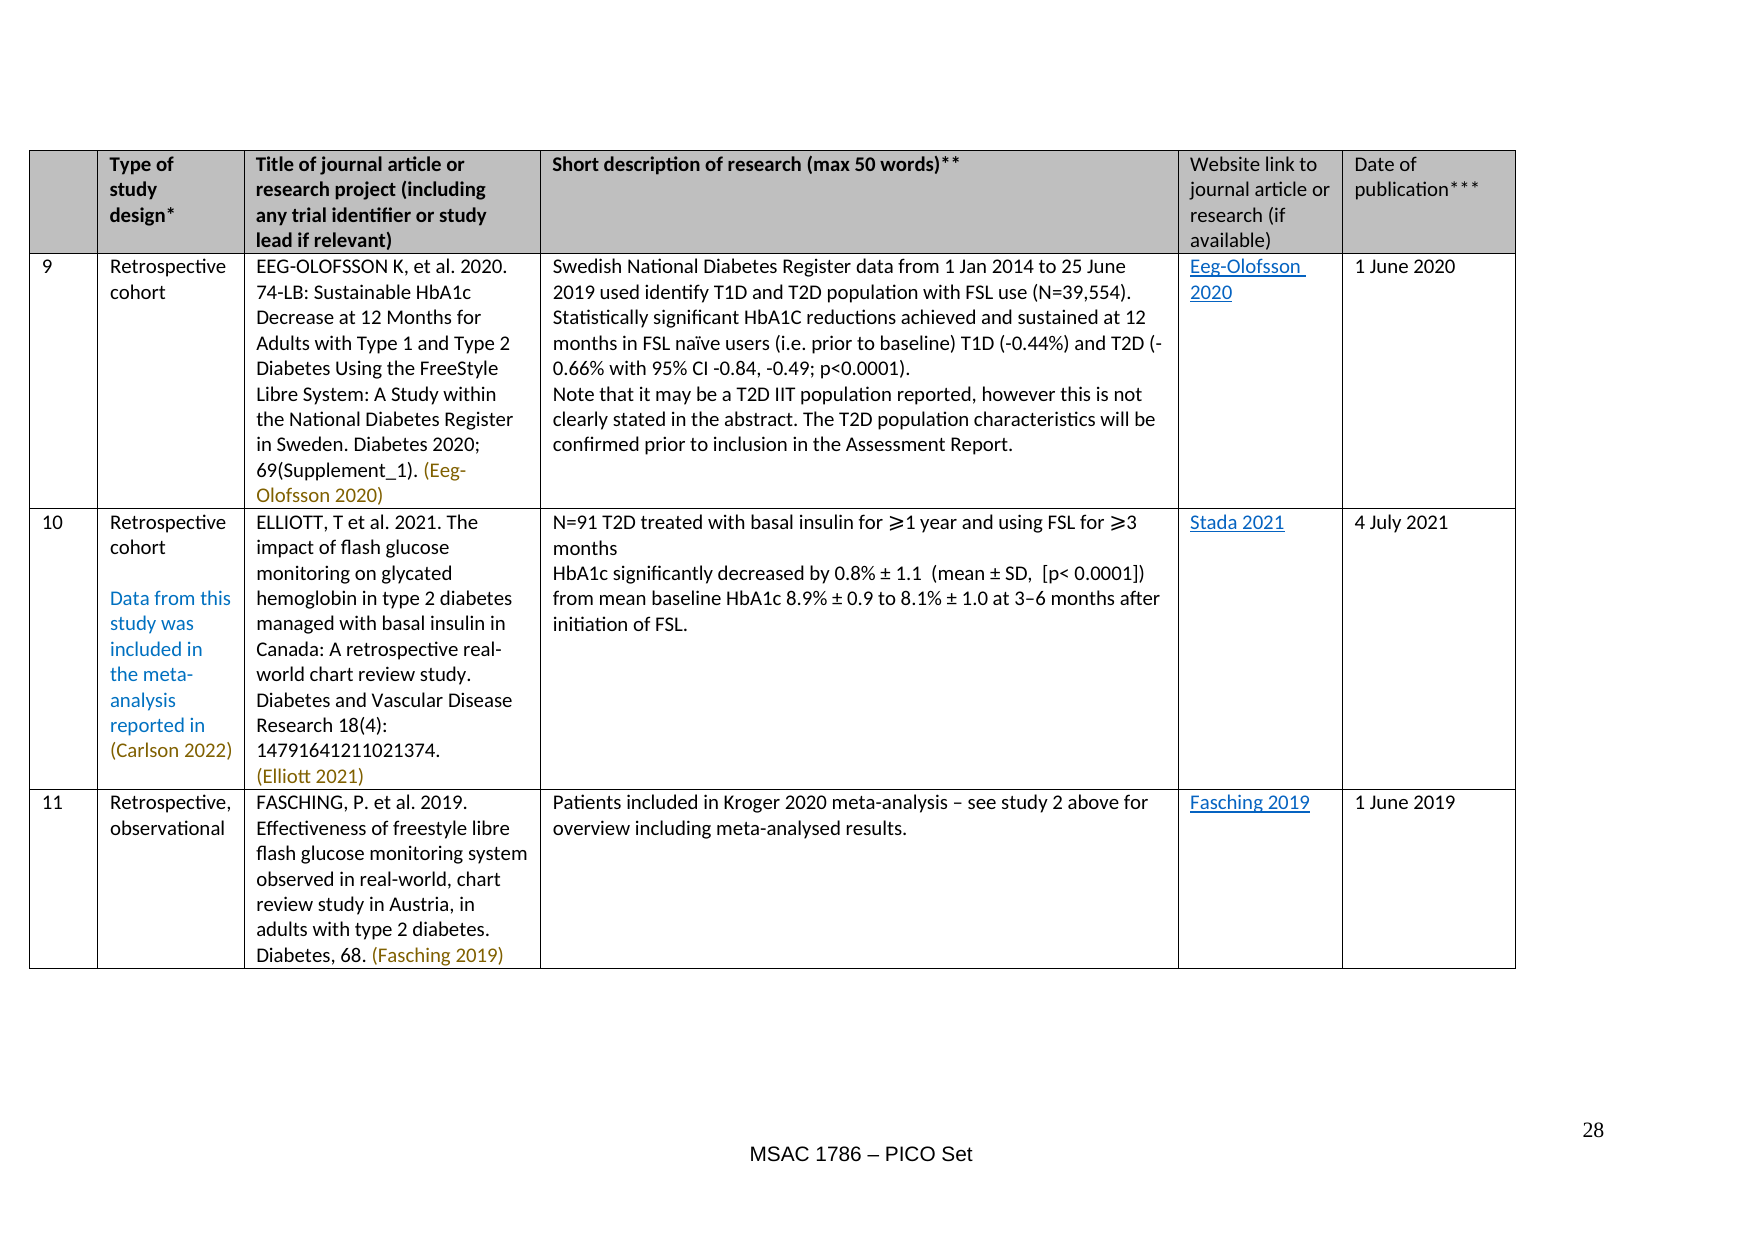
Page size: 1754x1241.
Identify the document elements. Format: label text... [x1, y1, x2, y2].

table_cell 4 July 2021 [1343, 509, 1515, 788]
table_header Title of journal article or research project (including any trial identifier or study lead if relevant) [245, 151, 540, 253]
table_header Website link to journal article or research (if available) [1179, 151, 1342, 253]
table_header [30, 151, 97, 253]
table_cell 10 [30, 509, 97, 788]
table_header Short description of research (max 50 words)** [541, 151, 1178, 253]
table_cell Retrospective cohort [98, 254, 244, 508]
table_cell 1 June 2019 [1343, 790, 1515, 967]
table_cell 1 June 2020 [1343, 254, 1515, 508]
table_cell Eeg-Olofsson 2020 [1179, 254, 1342, 508]
table_cell 11 [30, 790, 97, 967]
table_header Date of publication*** [1343, 151, 1515, 253]
table_cell 9 [30, 254, 97, 508]
table_cell FASCHING, P. et al. 2019. Effectiveness of freestyle libre flash glucose monitoring system observed in real-world, chart review study in Austria, in adults with type 2 diabetes. Diabetes, 68. (Fasching 2019) [245, 790, 540, 967]
table_cell Swedish National Diabetes Register data from 1 Jan 2014 to 25 June 2019 used identify T1D and T2D population with FSL use (N=39,554). Statistically signiﬁcant HbA1C reductions achieved and sustained at 12 months in FSL naïve users (i.e. prior to baseline) T1D (-0.44%) and T2D (-0.66% with 95% CI -0.84, -0.49; p<0.0001). Note that it may be a T2D IIT population reported, however this is not clearly stated in the abstract. The T2D population characteristics will be confirmed prior to inclusion in the Assessment Report. [541, 254, 1178, 508]
table_cell Stada 2021 [1179, 509, 1342, 788]
table_cell Fasching 2019 [1179, 790, 1342, 967]
table_cell Retrospective, observational [98, 790, 244, 967]
table_cell Retrospective cohort Data from this study was included in the meta-analysis reported in (Carlson 2022) [98, 509, 244, 788]
table_cell ELLIOTT, T et al. 2021. The impact of flash glucose monitoring on glycated hemoglobin in type 2 diabetes managed with basal insulin in Canada: A retrospective real-world chart review study. Diabetes and Vascular Disease Research 18(4): 14791641211021374. (Elliott 2021) [245, 509, 540, 788]
table_cell EEG-OLOFSSON K, et al. 2020. 74-LB: Sustainable HbA1c Decrease at 12 Months for Adults with Type 1 and Type 2 Diabetes Using the FreeStyle Libre System: A Study within the National Diabetes Register in Sweden. Diabetes 2020; 69(Supplement_1). (Eeg-Olofsson 2020) [245, 254, 540, 508]
table_cell Patients included in Kroger 2020 meta-analysis – see study 2 above for overview including meta-analysed results. [541, 790, 1178, 967]
table_cell N=91 T2D treated with basal insulin for ⩾1 year and using FSL for ⩾3 months HbA1c significantly decreased by 0.8% ± 1.1 (mean ± SD, [p< 0.0001]) from mean baseline HbA1c 8.9% ± 0.9 to 8.1% ± 1.0 at 3–6 months after initiation of FSL. [541, 509, 1178, 788]
table_header Type of study design* [98, 151, 244, 253]
